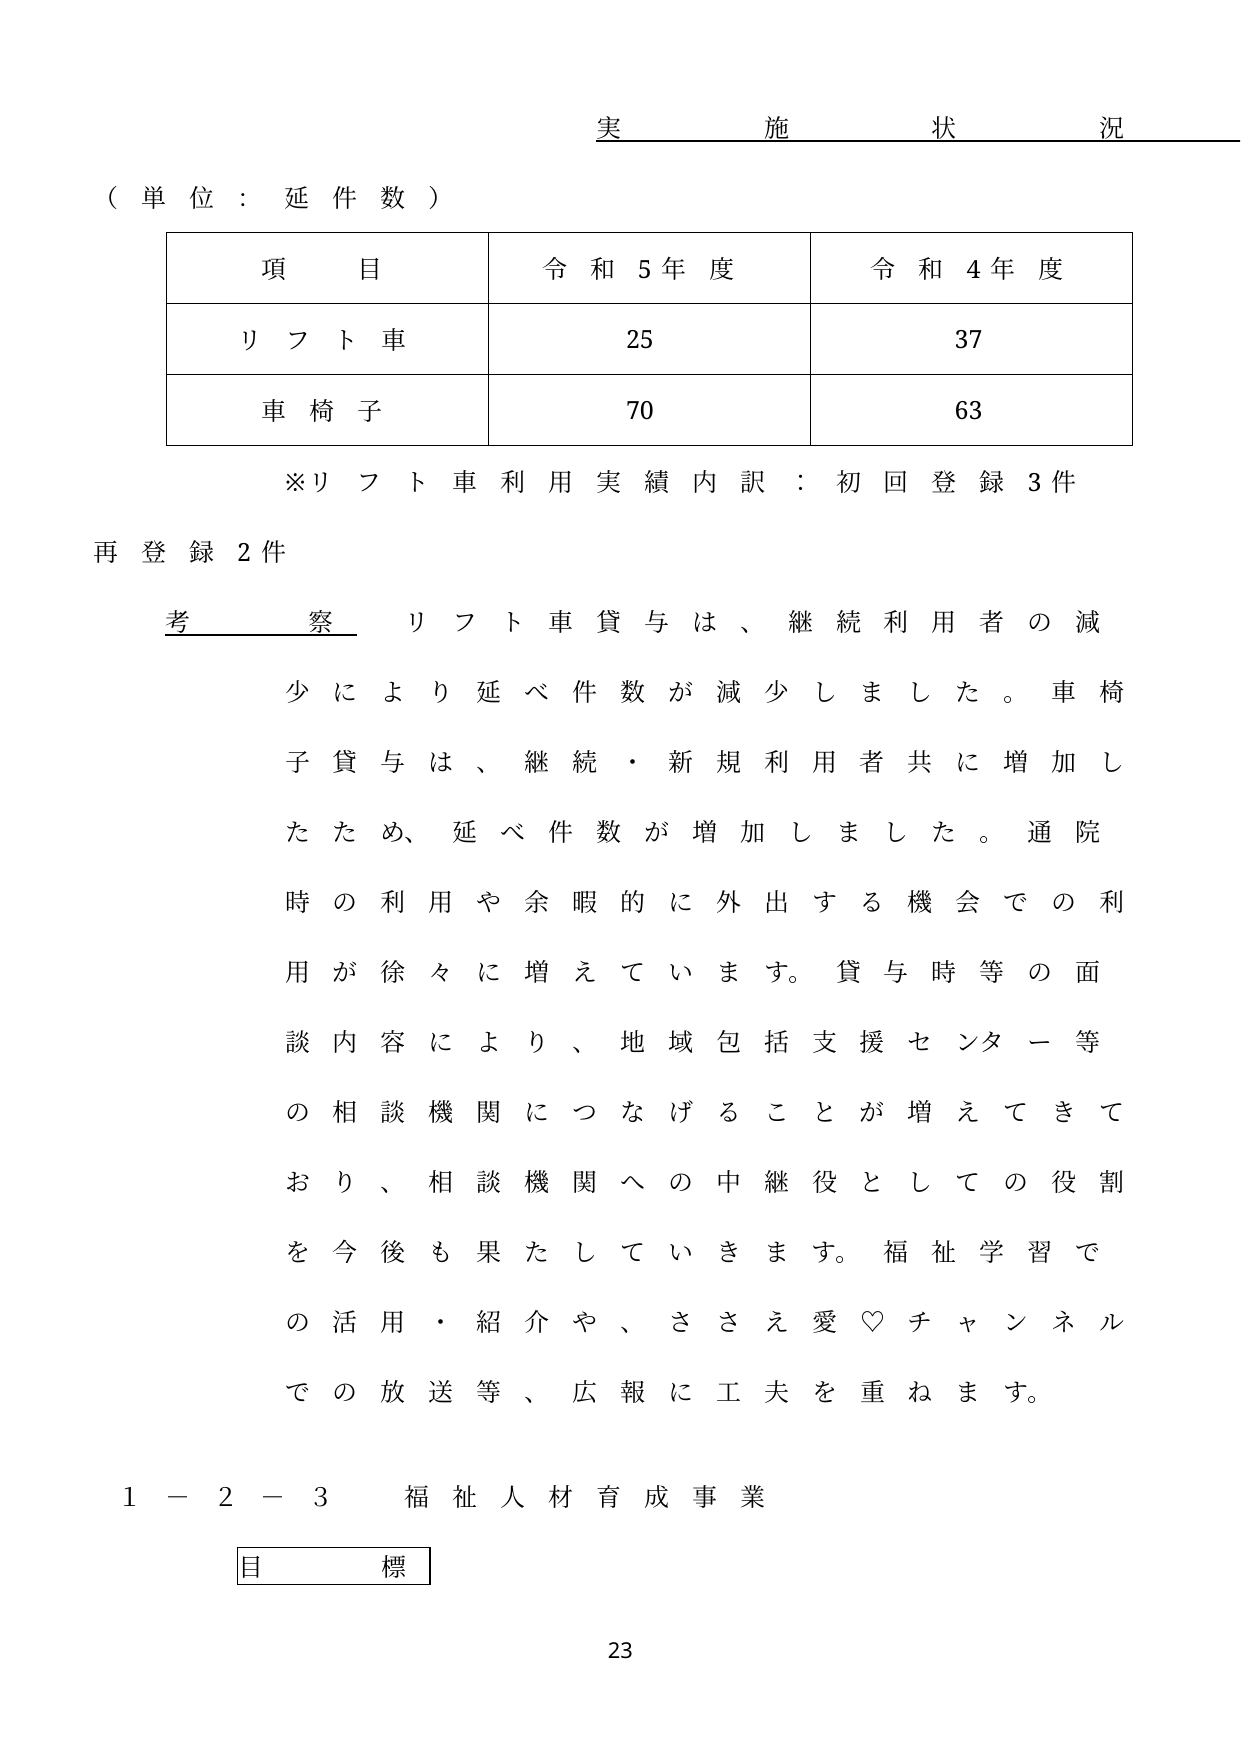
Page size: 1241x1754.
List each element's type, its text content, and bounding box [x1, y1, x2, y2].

table_cell 37 [811, 304, 1132, 374]
text １－２－３ 福祉人材育成事業 [93, 1461, 1147, 1531]
table_cell 車椅子 [167, 375, 488, 445]
text 考 察 リフト車貸与は、継続利用者の減少により延べ件数が減少しました。車椅子貸与は、継続・新規利用者共に増加したため、延べ件数が増加しました。通院時の利用や余暇的に外出する機会での利用が徐々に増えています。貸与時等の面談内容により、地域包括支援センター等の相談機関につなげることが増えてきており、相談機関への中継役としての役割を今後も果たしていきます。福祉学習での活用・紹介や、ささえ愛♡チャンネルでの放送等、広報に工夫を重ねます。 [93, 586, 1147, 1426]
text 目 標 [93, 1531, 1147, 1601]
table_cell 25 [489, 304, 810, 374]
table_header 令和4年度 [811, 233, 1132, 303]
text ※リフト車利用実績内訳：初回登録3件 再登録2件 [93, 446, 1147, 586]
table_header 令和5年度 [489, 233, 810, 303]
table_cell 63 [811, 375, 1132, 445]
text 実施状況 （単位：延件数） [93, 92, 1147, 232]
table_cell 70 [489, 375, 810, 445]
table_cell リフト車 [167, 304, 488, 374]
table_header 項 目 [167, 233, 488, 303]
